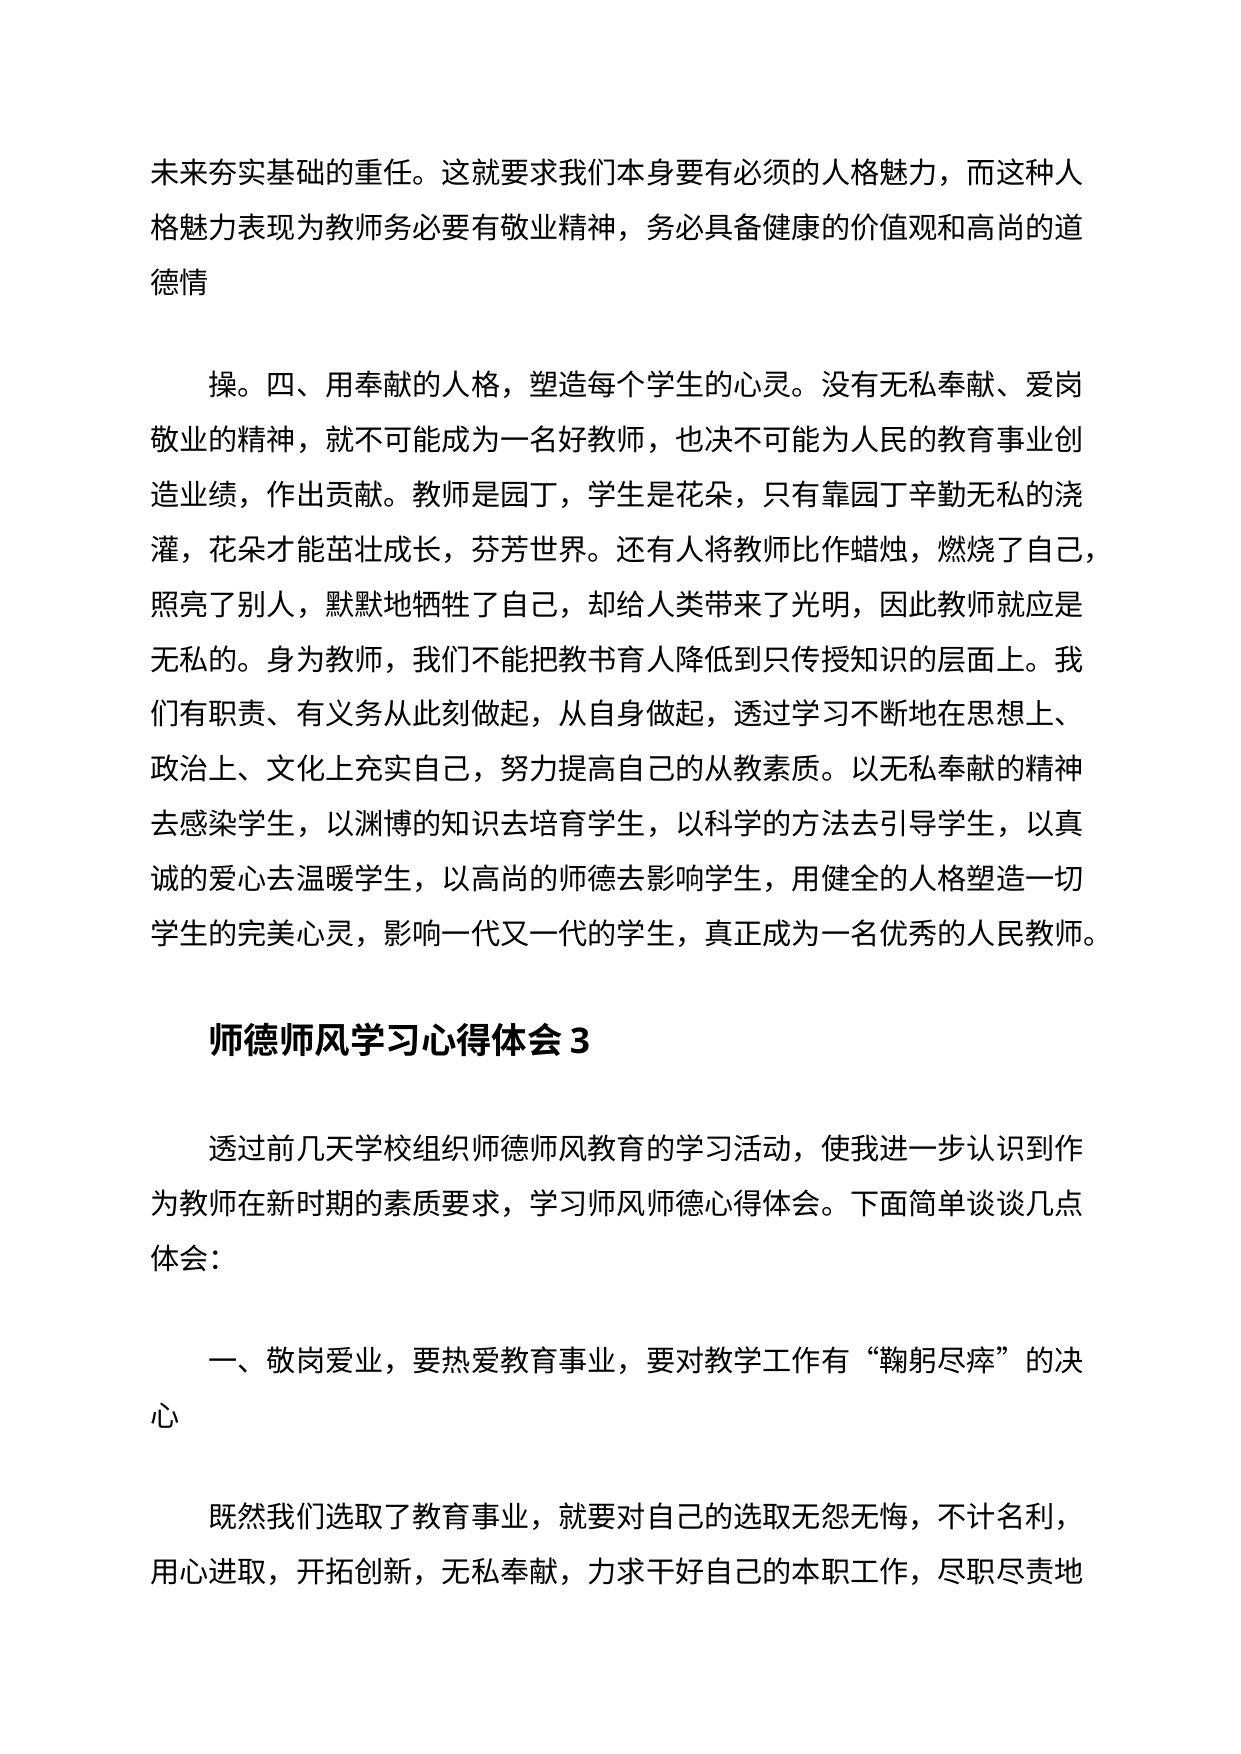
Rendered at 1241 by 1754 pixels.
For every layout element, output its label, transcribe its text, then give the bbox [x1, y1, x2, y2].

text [150, 150, 1090, 302]
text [150, 1494, 1090, 1591]
text 操。四、用奉献的人格，塑造每个学生的心灵。没有无私奉献、爱岗敬业的精神，就不可能成为一名好教师，也决不可能为人民的教育事业创造业绩，作出贡献。教师是园丁，学生是花朵，只有靠园丁辛勤无私的浇灌，花朵才能茁壮成长，芬芳世界。还有人将教师比作蜡烛，燃烧了自己，照亮了别人，默默地牺牲了自己，却给人类带来了光明，因此教师就应是无私的。身为教师，我们不能把教书育人降低到只传授知识的层面上。我们有职责、有义务从此刻做起，从自身做起，透过学习不断地在思想上、政治上、文化上充实自己，努力提高自己的从教素质。以无私奉献的精神去感染学生，以渊博的知识去培育学生，以科学的方法去引导学生，以真诚的爱心去温暖学生，以高尚的师德去影响学生，用健全的人格塑造一切学生的完美心灵，影响一代又一代的学生，真正成为一名优秀的人民教师。 [150, 362, 1090, 953]
text 透过前几天学校组织师德师风教育的学习活动，使我进一步认识到作为教师在新时期的素质要求，学习师风师德心得体会。下面简单谈谈几点体会： [150, 1126, 1090, 1278]
text 一、敬岗爱业，要热爱教育事业，要对教学工作有“鞠躬尽瘁”的决心 [150, 1337, 1090, 1434]
text 师德师风学习心得体会3 [150, 1012, 1090, 1064]
